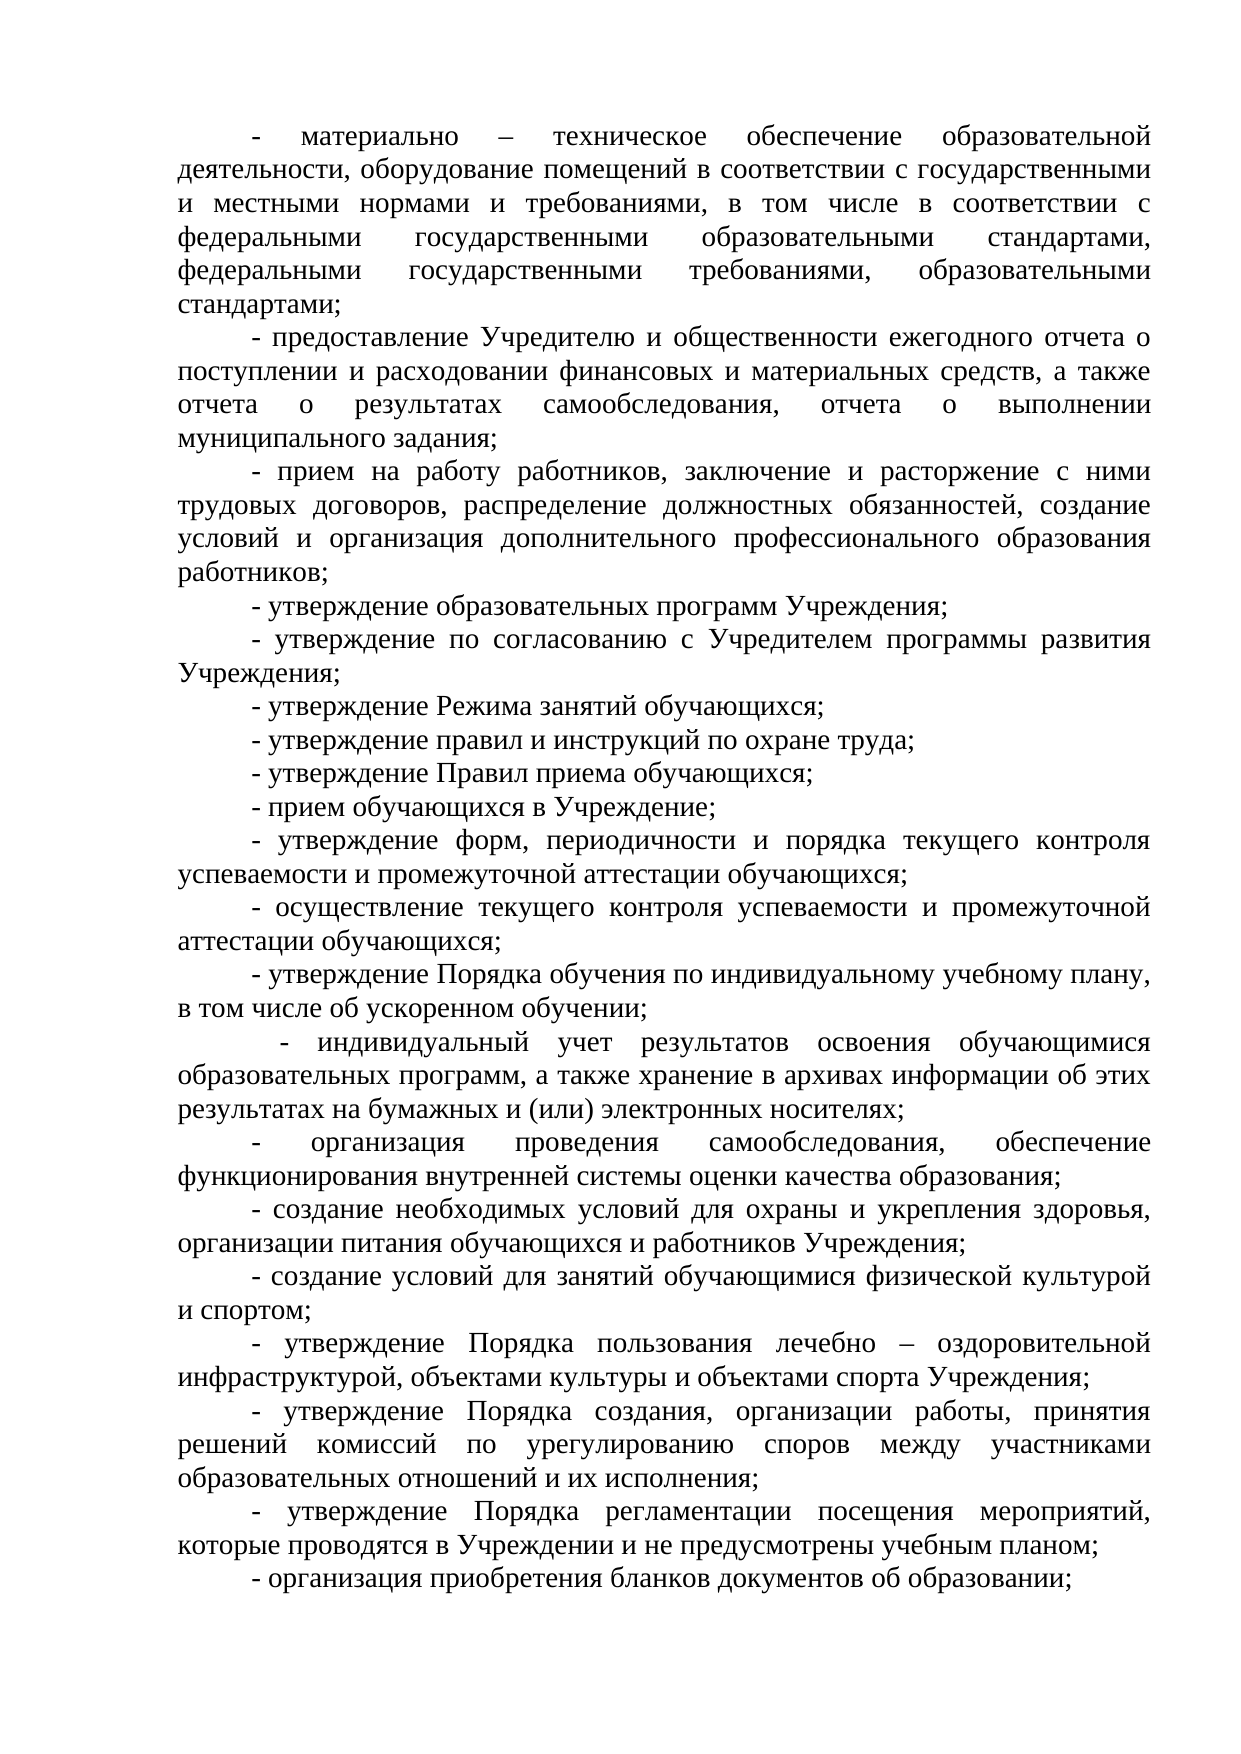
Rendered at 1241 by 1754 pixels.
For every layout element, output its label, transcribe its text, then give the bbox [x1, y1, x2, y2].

text - утверждение правил и инструкций по охране труда; [177, 722, 1152, 755]
text - создание условий для занятий обучающимися физической культурой и спортом; [177, 1258, 1152, 1326]
text - утверждение Порядка обучения по индивидуальному учебному плану, в том числе об ускоренном обучении; [177, 957, 1152, 1024]
text - утверждение Правил приема обучающихся; [177, 755, 1152, 789]
text - организация приобретения бланков документов об образовании; [177, 1560, 1152, 1594]
text - утверждение Порядка создания, организации работы, принятия решений комиссий по урегулированию споров между участниками образовательных отношений и их исполнения; [177, 1393, 1152, 1493]
text - предоставление Учредителю и общественности ежегодного отчета о поступлении и расходовании финансовых и материальных средств, а также отчета о результатах самообследования, отчета о выполнении муниципального задания; [177, 319, 1152, 453]
text - утверждение Порядка регламентации посещения мероприятий, которые проводятся в Учреждении и не предусмотрены учебным планом; [177, 1493, 1152, 1560]
text - утверждение форм, периодичности и порядка текущего контроля успеваемости и промежуточной аттестации обучающихся; [177, 822, 1152, 889]
text - материально – техническое обеспечение образовательной деятельности, оборудование помещений в соответствии с государственными и местными нормами и требованиями, в том числе в соответствии с федеральными государственными образовательными стандартами, федеральными государственными требованиями, образовательными стандартами; [177, 118, 1152, 319]
text - утверждение Режима занятий обучающихся; [177, 688, 1152, 722]
text - утверждение образовательных программ Учреждения; [177, 588, 1152, 621]
text - прием на работу работников, заключение и расторжение с ними трудовых договоров, распределение должностных обязанностей, создание условий и организация дополнительного профессионального образования работников; [177, 453, 1152, 588]
text - прием обучающихся в Учреждение; [177, 789, 1152, 822]
text - осуществление текущего контроля успеваемости и промежуточной аттестации обучающихся; [177, 889, 1152, 957]
text - создание необходимых условий для охраны и укрепления здоровья, организации питания обучающихся и работников Учреждения; [177, 1191, 1152, 1258]
text - утверждение Порядка пользования лечебно – оздоровительной инфраструктурой, объектами культуры и объектами спорта Учреждения; [177, 1326, 1152, 1393]
text - индивидуальный учет результатов освоения обучающимися образовательных программ, а также хранение в архивах информации об этих результатах на бумажных и (или) электронных носителях; [177, 1024, 1152, 1124]
text - организация проведения самообследования, обеспечение функционирования внутренней системы оценки качества образования; [177, 1124, 1152, 1191]
text - утверждение по согласованию с Учредителем программы развития Учреждения; [177, 621, 1152, 688]
